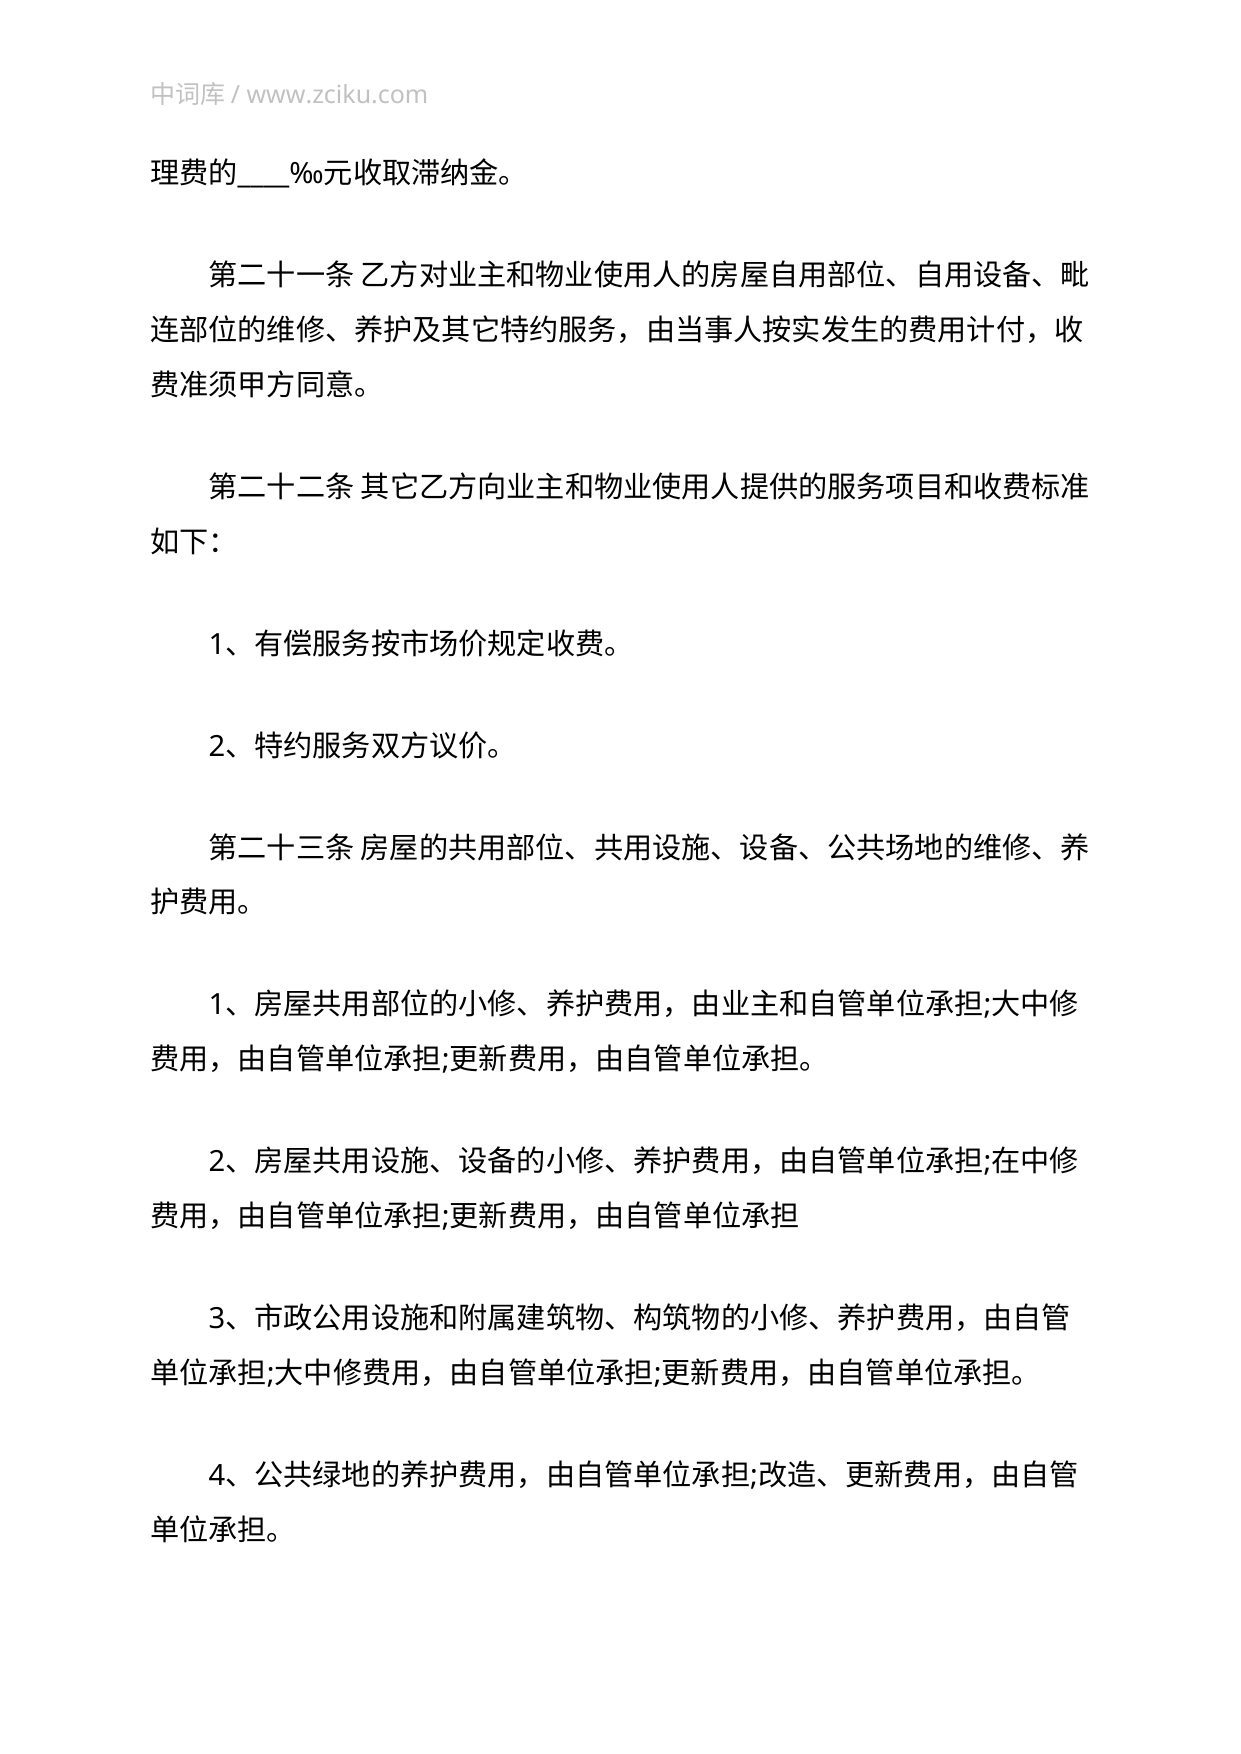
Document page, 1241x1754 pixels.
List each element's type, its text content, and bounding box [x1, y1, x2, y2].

text 4、公共绿地的养护费用，由自管单位承担;改造、更新费用，由自管单位承担。 [150, 1452, 1090, 1549]
text 2、房屋共用设施、设备的小修、养护费用，由自管单位承担;在中修费用，由自管单位承担;更新费用，由自管单位承担 [150, 1138, 1090, 1235]
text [150, 150, 1090, 192]
text 1、有偿服务按市场价规定收费。 [150, 620, 1090, 663]
text 第二十二条 其它乙方向业主和物业使用人提供的服务项目和收费标准如下： [150, 463, 1090, 561]
text 1、房屋共用部位的小修、养护费用，由业主和自管单位承担;大中修费用，由自管单位承担;更新费用，由自管单位承担。 [150, 981, 1090, 1078]
text 第二十一条 乙方对业主和物业使用人的房屋自用部位、自用设备、毗连部位的维修、养护及其它特约服务，由当事人按实发生的费用计付，收费准须甲方同意。 [150, 252, 1090, 404]
text 3、市政公用设施和附属建筑物、构筑物的小修、养护费用，由自管单位承担;大中修费用，由自管单位承担;更新费用，由自管单位承担。 [150, 1295, 1090, 1392]
text 2、特约服务双方议价。 [150, 722, 1090, 764]
text 第二十三条 房屋的共用部位、共用设施、设备、公共场地的维修、养护费用。 [150, 824, 1090, 921]
